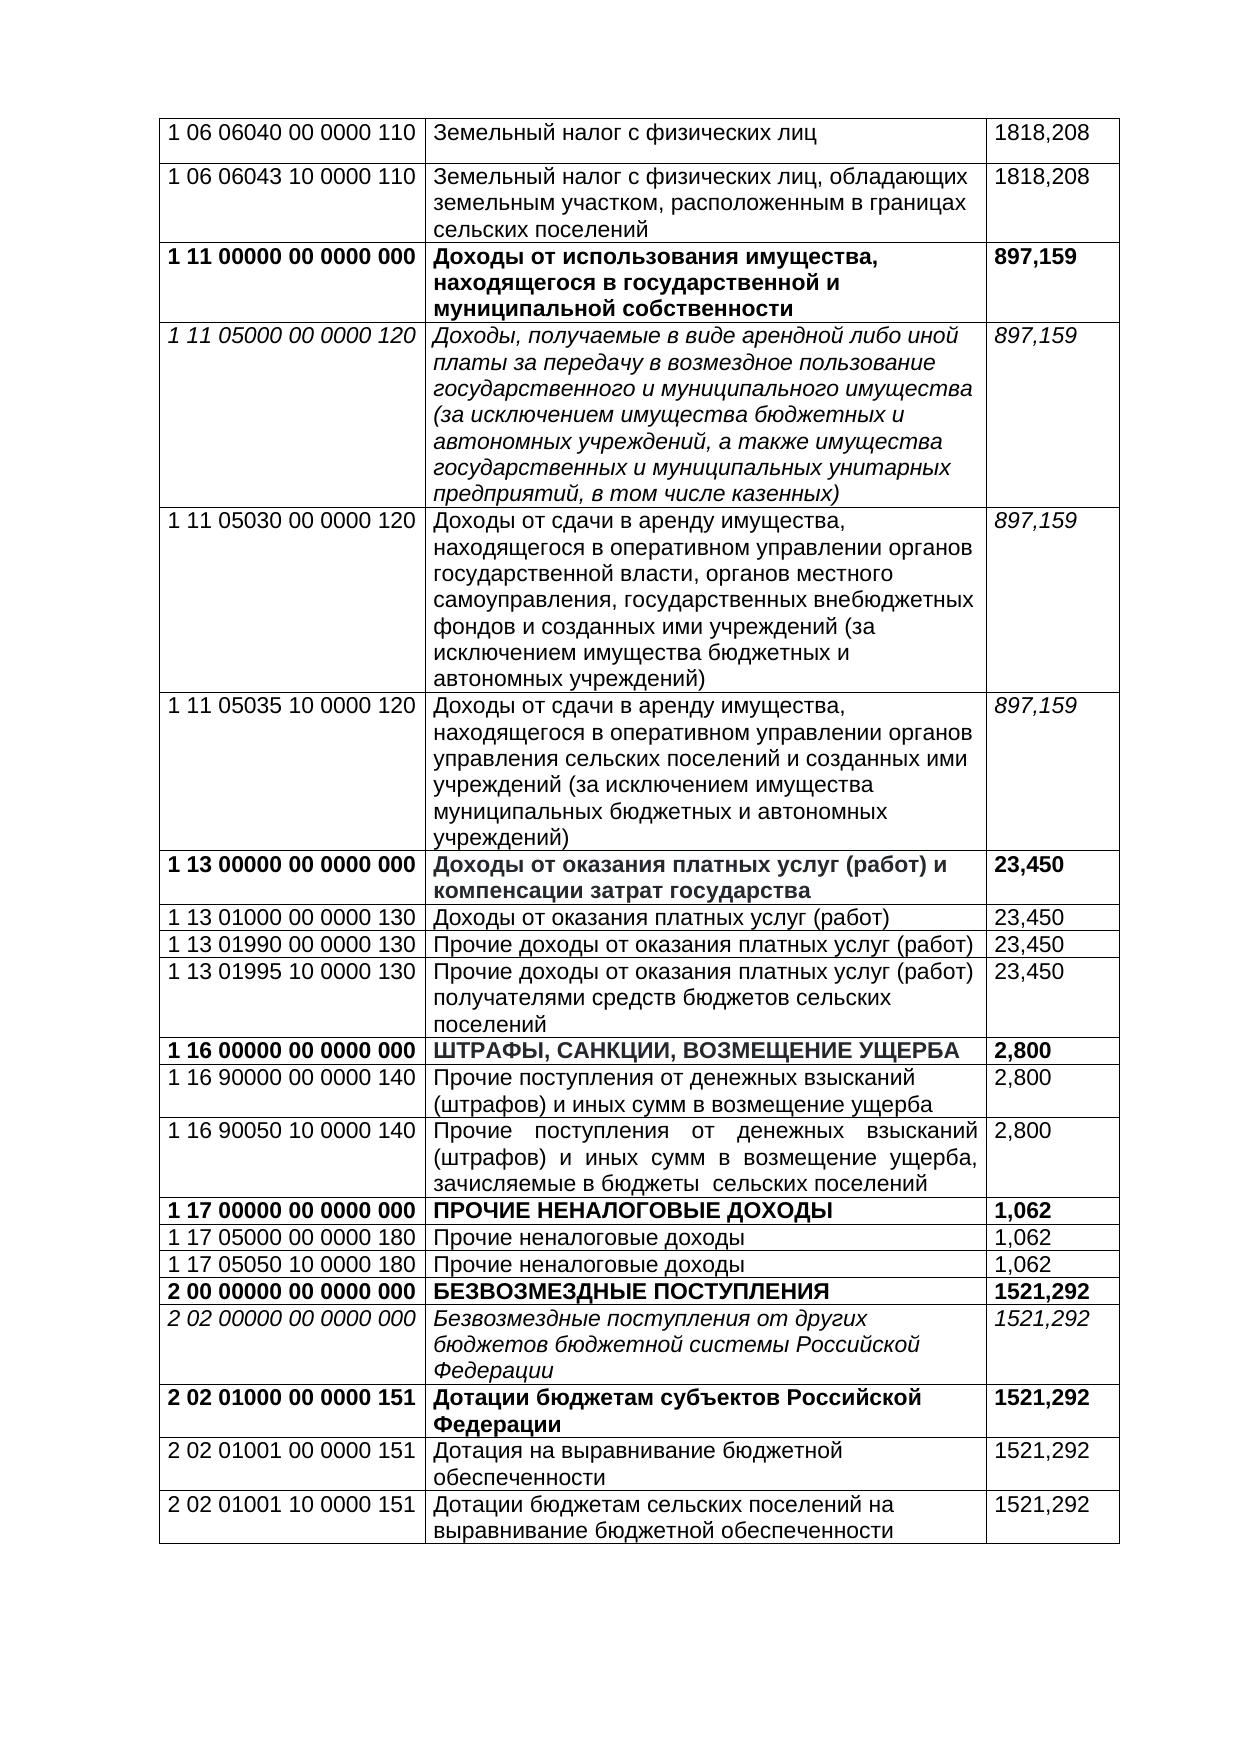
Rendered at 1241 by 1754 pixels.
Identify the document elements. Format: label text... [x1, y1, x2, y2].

table_cell Прочие доходы от оказания платных услуг (работ) получателями средств бюджетов сельских поселений [426, 958, 986, 1037]
table_cell 1 13 01000 00 0000 130 [160, 905, 425, 930]
table_cell Доходы от оказания платных услуг (работ) и компенсации затрат государства [426, 851, 986, 903]
table_cell Доходы от использования имущества, находящегося в государственной и муниципальной собственности [426, 243, 986, 322]
table_cell БЕЗВОЗМЕЗДНЫЕ ПОСТУПЛЕНИЯ [426, 1278, 986, 1304]
table_cell 2,800 [987, 1038, 1119, 1064]
table_cell 2 02 00000 00 0000 000 [160, 1305, 425, 1384]
table_cell Прочие доходы от оказания платных услуг (работ) [426, 931, 986, 957]
table_cell Доходы, получаемые в виде арендной либо иной платы за передачу в возмездное пользование государственного и муниципального имущества (за исключением имущества бюджетных и автономных учреждений, а также имущества государственных и муниципальных унитарных предприятий, в том числе казенных) [426, 323, 986, 507]
table_cell Дотации бюджетам субъектов Российской Федерации [426, 1385, 986, 1437]
table_cell 1 11 05035 10 0000 120 [160, 693, 425, 850]
table_cell 1 13 01995 10 0000 130 [160, 958, 425, 1037]
table_cell Доходы от оказания платных услуг (работ) [426, 905, 986, 930]
table_cell 1 16 90000 00 0000 140 [160, 1065, 425, 1117]
table_cell 23,450 [987, 851, 1119, 903]
table_cell 1521,292 [987, 1438, 1119, 1490]
table_cell 1818,208 [987, 119, 1119, 162]
table_cell 1 06 06040 00 0000 110 [160, 119, 425, 162]
table_cell 23,450 [987, 958, 1119, 1037]
table_cell Безвозмездные поступления от других бюджетов бюджетной системы Российской Федерации [426, 1305, 986, 1384]
table_cell Прочие поступления от денежных взысканий (штрафов) и иных сумм в возмещение ущерба, зачисляемые в бюджеты сельских поселений [426, 1118, 986, 1197]
table_cell 1 17 05000 00 0000 180 [160, 1225, 425, 1250]
table_cell ШТРАФЫ, САНКЦИИ, ВОЗМЕЩЕНИЕ УЩЕРБА [426, 1038, 986, 1064]
table_cell 1,062 [987, 1198, 1119, 1223]
table_cell 897,159 [987, 693, 1119, 850]
table_cell 1 17 05050 10 0000 180 [160, 1251, 425, 1277]
table_cell 1521,292 [987, 1385, 1119, 1437]
table_cell 1 11 05000 00 0000 120 [160, 323, 425, 507]
table_cell 1 11 05030 00 0000 120 [160, 508, 425, 692]
table_cell 2 02 01001 10 0000 151 [160, 1491, 425, 1543]
table_cell 1 13 00000 00 0000 000 [160, 851, 425, 903]
table_cell Доходы от сдачи в аренду имущества, находящегося в оперативном управлении органов управления сельских поселений и созданных ими учреждений (за исключением имущества муниципальных бюджетных и автономных учреждений) [426, 693, 986, 850]
table_cell 1 16 00000 00 0000 000 [160, 1038, 425, 1064]
table_cell 2 00 00000 00 0000 000 [160, 1278, 425, 1304]
table_cell 1,062 [987, 1225, 1119, 1250]
table_cell 1521,292 [987, 1278, 1119, 1304]
table_cell Земельный налог с физических лиц [426, 119, 986, 162]
table_cell 2 02 01001 00 0000 151 [160, 1438, 425, 1490]
table_cell Прочие неналоговые доходы [426, 1225, 986, 1250]
table_cell 2 02 01000 00 0000 151 [160, 1385, 425, 1437]
table_cell Доходы от сдачи в аренду имущества, находящегося в оперативном управлении органов государственной власти, органов местного самоуправления, государственных внебюджетных фондов и созданных ими учреждений (за исключением имущества бюджетных и автономных учреждений) [426, 508, 986, 692]
table_cell 1 16 90050 10 0000 140 [160, 1118, 425, 1197]
table_cell 1 13 01990 00 0000 130 [160, 931, 425, 957]
table_cell 1818,208 [987, 164, 1119, 242]
table_cell 1521,292 [987, 1491, 1119, 1543]
table_cell 2,800 [987, 1118, 1119, 1197]
table_cell ПРОЧИЕ НЕНАЛОГОВЫЕ ДОХОДЫ [426, 1198, 986, 1223]
table_cell Прочие неналоговые доходы [426, 1251, 986, 1277]
table_cell Прочие поступления от денежных взысканий (штрафов) и иных сумм в возмещение ущерба [426, 1065, 986, 1117]
table_cell 23,450 [987, 931, 1119, 957]
table_cell Дотации бюджетам сельских поселений на выравнивание бюджетной обеспеченности [426, 1491, 986, 1543]
table_cell Дотация на выравнивание бюджетной обеспеченности [426, 1438, 986, 1490]
table_cell 897,159 [987, 243, 1119, 322]
table_cell 1 06 06043 10 0000 110 [160, 164, 425, 242]
table_cell 1 17 00000 00 0000 000 [160, 1198, 425, 1223]
table_cell 2,800 [987, 1065, 1119, 1117]
table_cell 897,159 [987, 508, 1119, 692]
table_cell 897,159 [987, 323, 1119, 507]
table_cell Земельный налог с физических лиц, обладающих земельным участком, расположенным в границах сельских поселений [426, 164, 986, 242]
table_cell 23,450 [987, 905, 1119, 930]
table_cell 1,062 [987, 1251, 1119, 1277]
table_cell 1521,292 [987, 1305, 1119, 1384]
table_cell 1 11 00000 00 0000 000 [160, 243, 425, 322]
